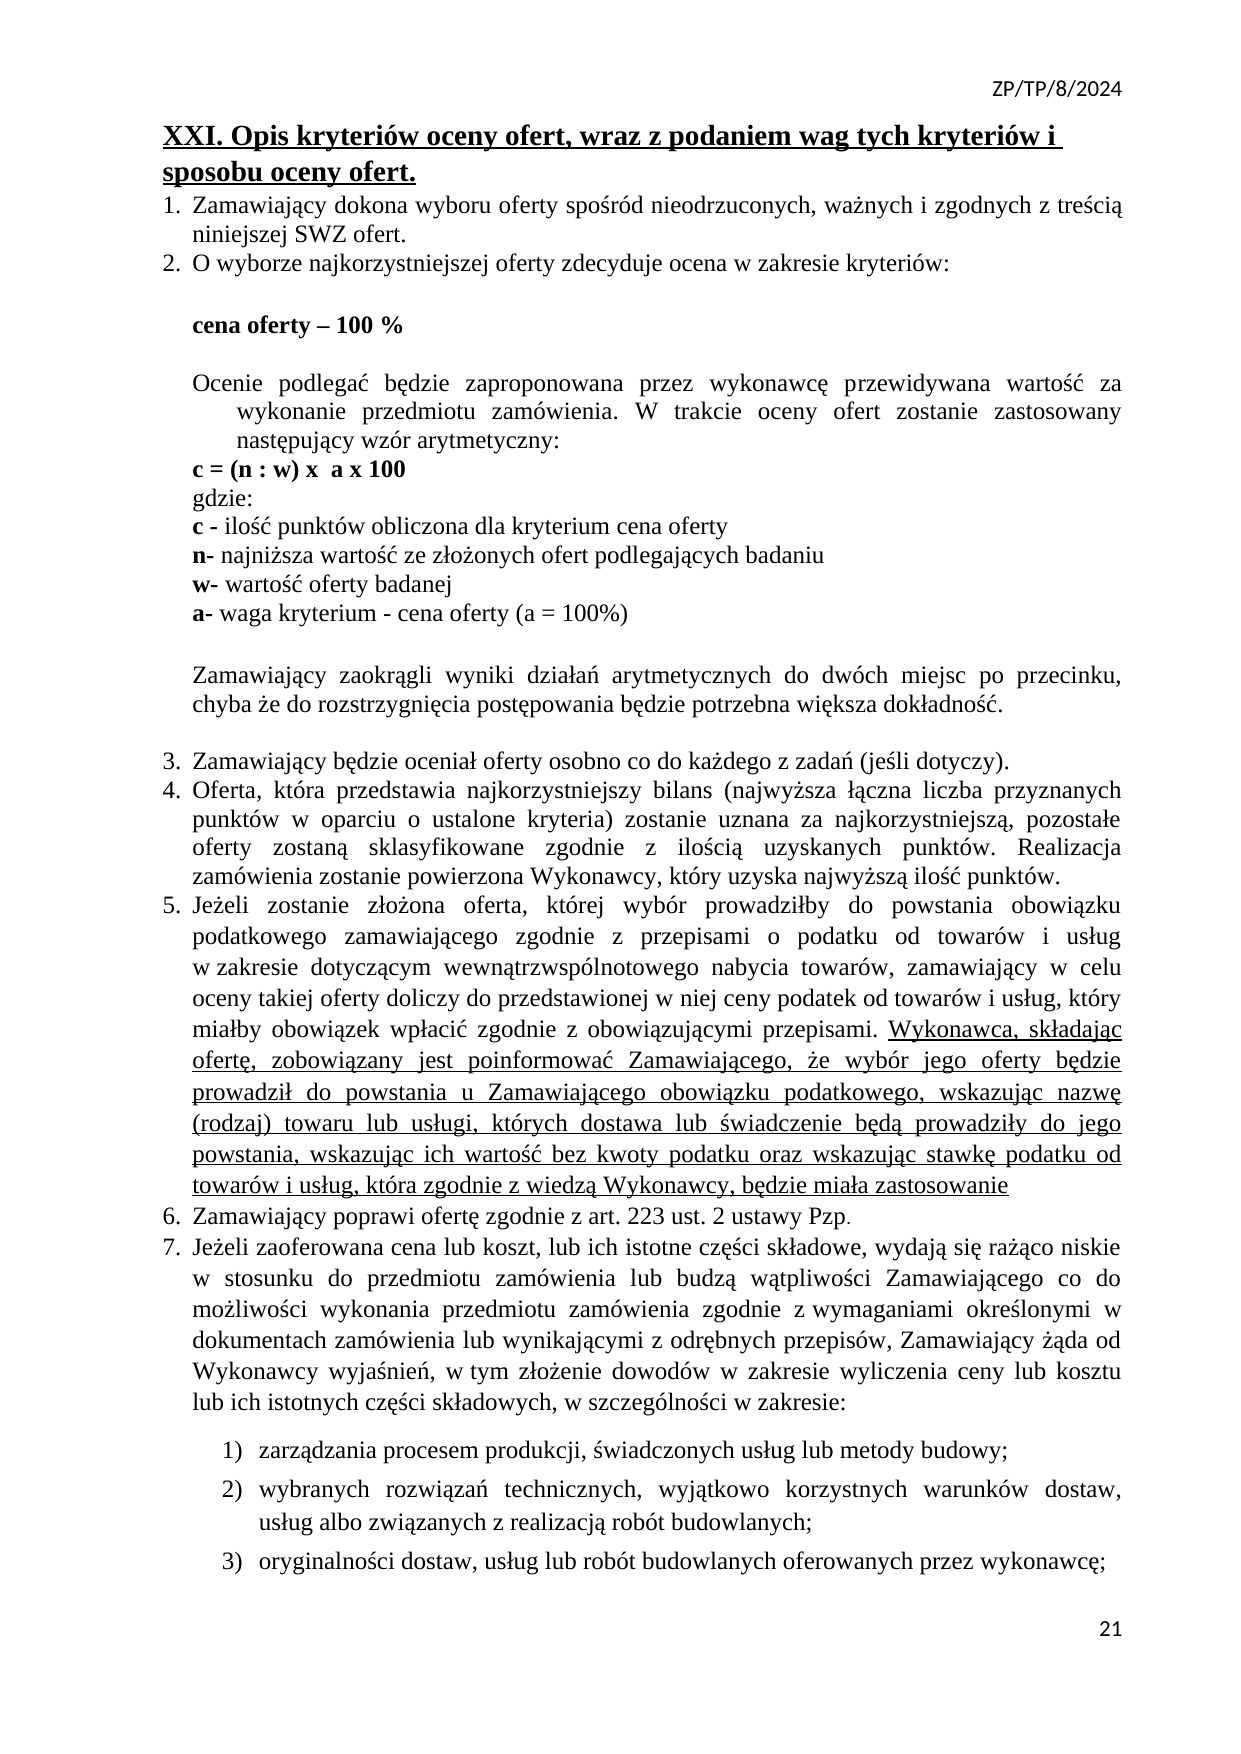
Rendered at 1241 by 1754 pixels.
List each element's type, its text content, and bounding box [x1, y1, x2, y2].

text cena oferty – 100 % [192, 310, 1122, 339]
list O wyborze najkorzystniejszej oferty zdecyduje ocena w zakresie kryteriów: [162, 248, 1122, 277]
text n- najniższa wartość ze złożonych ofert podlegających badaniu [192, 540, 1122, 569]
text c = (n : w) x a x 100 [192, 454, 1122, 483]
text Ocenie podlegać będzie zaproponowana przez wykonawcę przewidywana wartość za wykonanie przedmiotu zamówienia. W trakcie oceny ofert zostanie zastosowany następujący wzór arytmetyczny: [192, 368, 1122, 454]
text w- wartość oferty badanej [192, 569, 1122, 598]
text c - ilość punktów obliczona dla kryterium cena oferty [192, 511, 1122, 540]
subtitle XXI. Opis kryteriów oceny ofert, wraz z podaniem wag tych kryteriów i sposobu oceny ofert. [162, 118, 1122, 188]
list Oferta, która przedstawia najkorzystniejszy bilans (najwyższa łączna liczba przyznanych punktów w oparciu o ustalone kryteria) zostanie uznana za najkorzystniejszą, pozostałe oferty zostaną sklasyfikowane zgodnie z ilością uzyskanych punktów. Realizacja zamówienia zostanie powierzona Wykonawcy, który uzyska najwyższą ilość punktów. [162, 775, 1122, 890]
list Zamawiający poprawi ofertę zgodnie z art. 223 ust. 2 ustawy Pzp. [162, 1201, 1122, 1229]
list Jeżeli zostanie złożona oferta, której wybór prowadziłby do powstania obowiązku podatkowego zamawiającego zgodnie z przepisami o podatku od towarów i usług w zakresie dotyczącym wewnątrzwspólnotowego nabycia towarów, zamawiający w celu oceny takiej oferty doliczy do przedstawionej w niej ceny podatek od towarów i usług, który miałby obowiązek wpłacić zgodnie z obowiązującymi przepisami. Wykonawca, składając ofertę, zobowiązany jest poinformować Zamawiającego, że wybór jego oferty będzie prowadził do powstania u Zamawiającego obowiązku podatkowego, wskazując nazwę (rodzaj) towaru lub usługi, których dostawa lub świadczenie będą prowadziły do jego powstania, wskazując ich wartość bez kwoty podatku oraz wskazując stawkę podatku od towarów i usług, która zgodnie z wiedzą Wykonawcy, będzie miała zastosowanie [162, 890, 1122, 1198]
text a- waga kryterium - cena oferty (a = 100%) [192, 598, 1122, 626]
list Zamawiający dokona wyboru oferty spośród nieodrzuconych, ważnych i zgodnych z treścią niniejszej SWZ ofert. [162, 190, 1122, 248]
list oryginalności dostaw, usług lub robót budowlanych oferowanych przez wykonawcę; [222, 1546, 1122, 1575]
text gdzie: [192, 483, 1122, 511]
list wybranych rozwiązań technicznych, wyjątkowo korzystnych warunków dostaw, usług albo związanych z realizacją robót budowlanych; [222, 1474, 1122, 1536]
list Jeżeli zaoferowana cena lub koszt, lub ich istotne części składowe, wydają się rażąco niskie w stosunku do przedmiotu zamówienia lub budzą wątpliwości Zamawiającego co do możliwości wykonania przedmiotu zamówienia zgodnie z wymaganiami określonymi w dokumentach zamówienia lub wynikającymi z odrębnych przepisów, Zamawiający żąda od Wykonawcy wyjaśnień, w tym złożenie dowodów w zakresie wyliczenia ceny lub kosztu lub ich istotnych części składowych, w szczególności w zakresie: [162, 1232, 1122, 1416]
list Zamawiający będzie oceniał oferty osobno co do każdego z zadań (jeśli dotyczy). [162, 746, 1122, 775]
text Zamawiający zaokrągli wyniki działań arytmetycznych do dwóch miejsc po przecinku, chyba że do rozstrzygnięcia postępowania będzie potrzebna większa dokładność. [192, 660, 1122, 717]
list zarządzania procesem produkcji, świadczonych usług lub metody budowy; [222, 1435, 1122, 1463]
